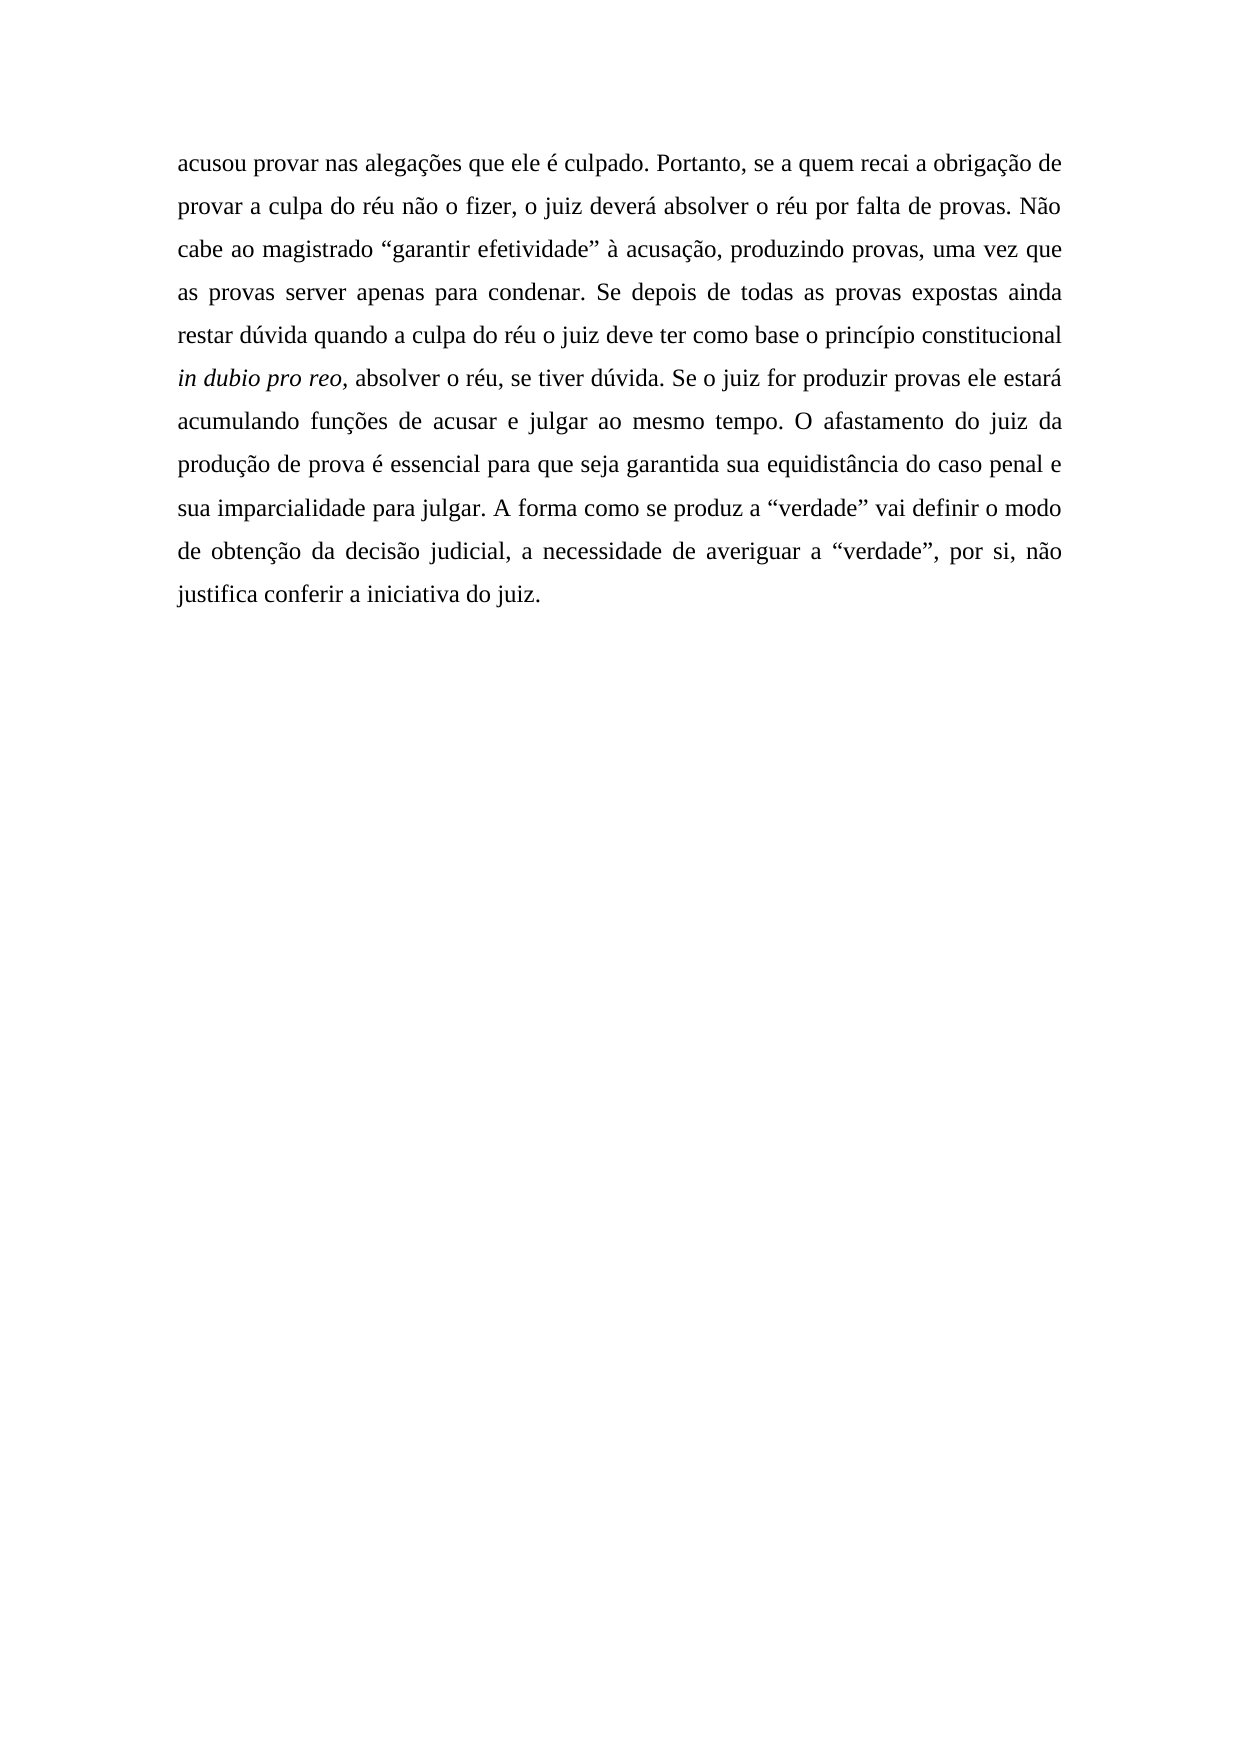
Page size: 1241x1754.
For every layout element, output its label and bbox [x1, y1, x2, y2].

text [177, 148, 1063, 608]
